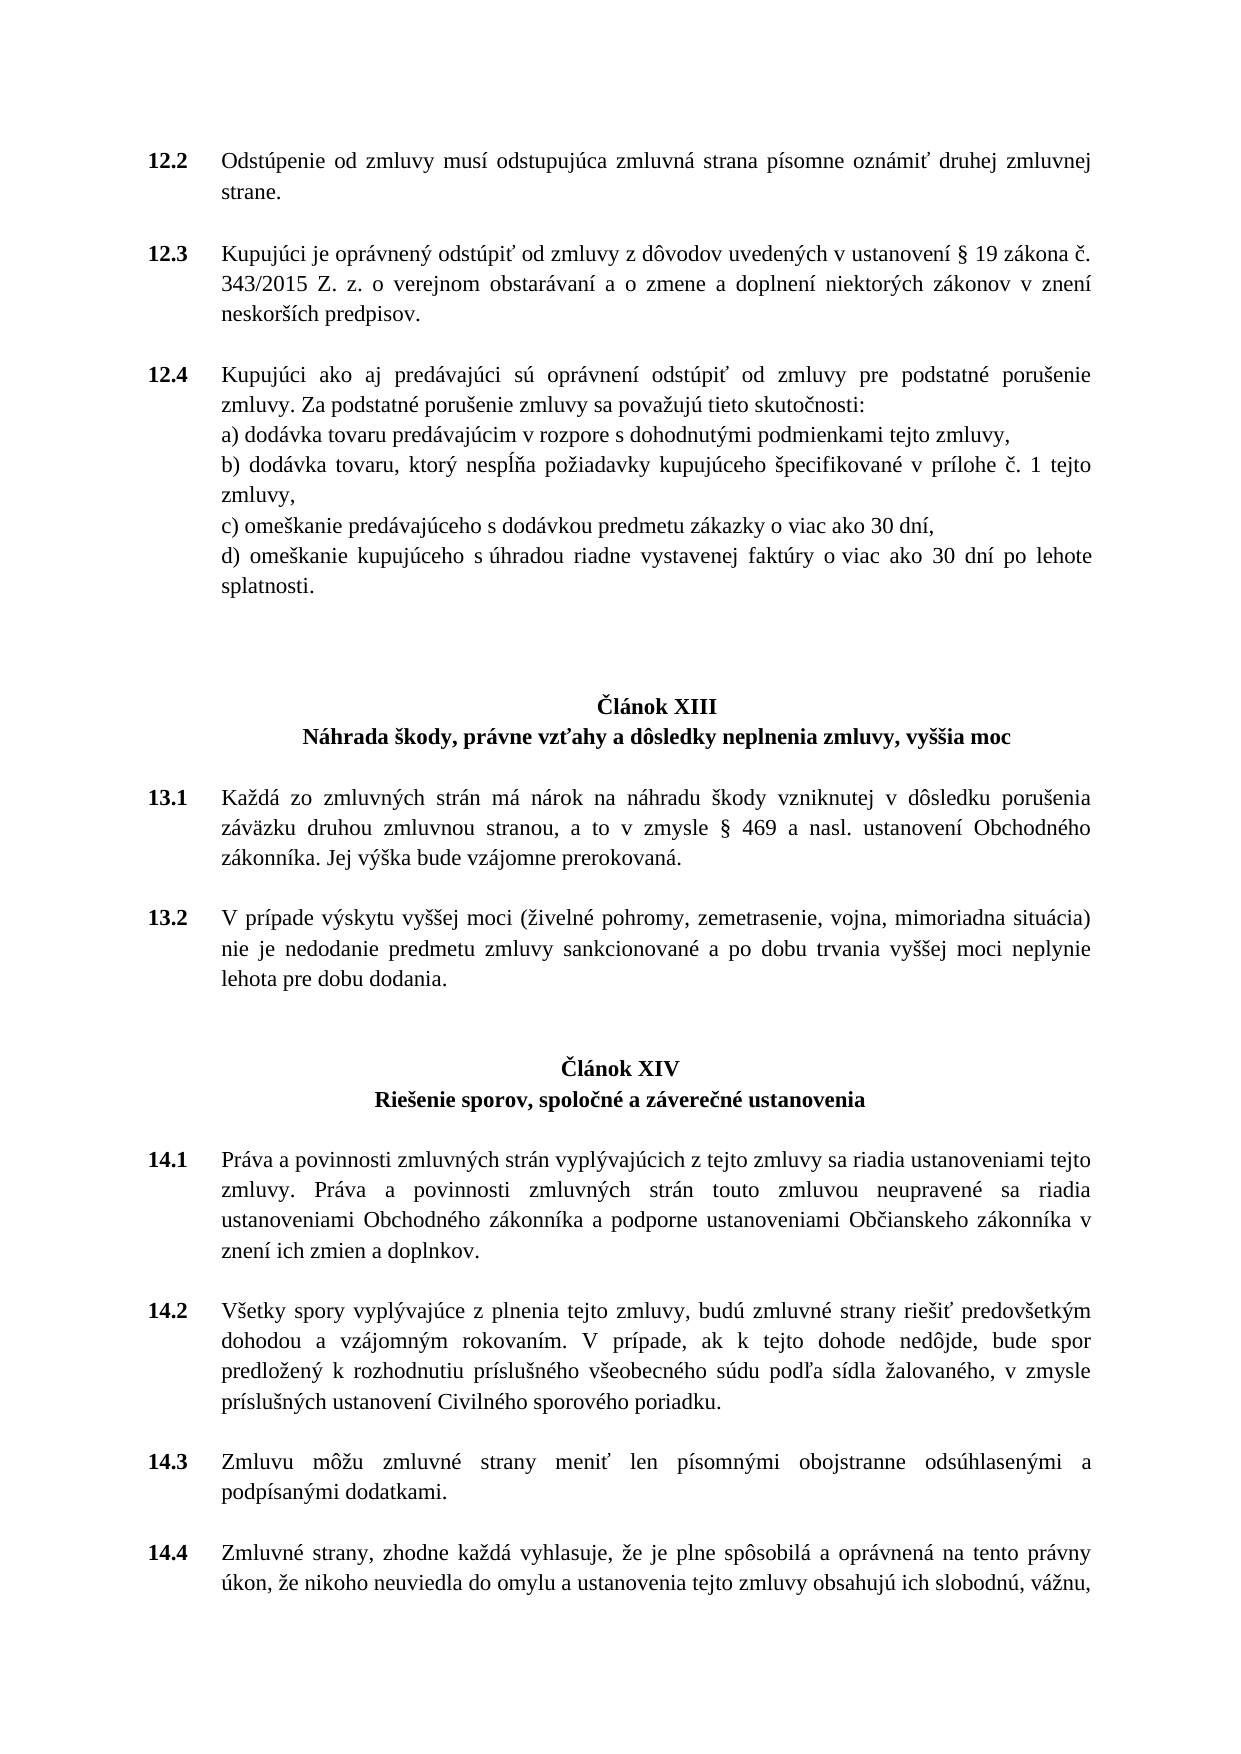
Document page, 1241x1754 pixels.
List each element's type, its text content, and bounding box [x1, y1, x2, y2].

text 13.2 V prípade výskytu vyššej moci (živelné pohromy, zemetrasenie, vojna, mimoriadna situácia) nie je nedodanie predmetu zmluvy sankcionované a po dobu trvania vyššej moci neplynie lehota pre dobu dodania. [148, 904, 1093, 991]
text 12.2 Odstúpenie od zmluvy musí odstupujúca zmluvná strana písomne oznámiť druhej zmluvnej strane. [148, 148, 1093, 204]
text a) dodávka tovaru predávajúcim v rozpore s dohodnutými podmienkami tejto zmluvy, [221, 421, 1093, 447]
text c) omeškanie predávajúceho s dodávkou predmetu zákazky o viac ako 30 dní, [221, 512, 1093, 538]
text Článok XIII [221, 693, 1093, 719]
text 13.1 Každá zo zmluvných strán má nárok na náhradu škody vzniknutej v dôsledku porušenia záväzku druhou zmluvnou stranou, a to v zmysle § 469 a nasl. ustanovení Obchodného zákonníka. Jej výška bude vzájomne prerokovaná. [148, 784, 1093, 870]
text Riešenie sporov, spoločné a záverečné ustanovenia [148, 1086, 1093, 1112]
text 14.3 Zmluvu môžu zmluvné strany meniť len písomnými obojstranne odsúhlasenými a podpísanými dodatkami. [148, 1448, 1093, 1505]
text Náhrada škody, právne vzťahy a dôsledky neplnenia zmluvy, vyššia moc [221, 723, 1093, 749]
text 12.4 Kupujúci ako aj predávajúci sú oprávnení odstúpiť od zmluvy pre podstatné porušenie zmluvy. Za podstatné porušenie zmluvy sa považujú tieto skutočnosti: [148, 361, 1093, 417]
text 14.1 Práva a povinnosti zmluvných strán vyplývajúcich z tejto zmluvy sa riadia ustanoveniami tejto zmluvy. Práva a povinnosti zmluvných strán touto zmluvou neupravené sa riadia ustanoveniami Obchodného zákonníka a podporne ustanoveniami Občianskeho zákonníka v znení ich zmien a doplnkov. [148, 1146, 1093, 1263]
text 14.2 Všetky spory vyplývajúce z plnenia tejto zmluvy, budú zmluvné strany riešiť predovšetkým dohodou a vzájomným rokovaním. V prípade, ak k tejto dohode nedôjde, bude spor predložený k rozhodnutiu príslušného všeobecného súdu podľa sídla žalovaného, v zmysle príslušných ustanovení Civilného sporového poriadku. [148, 1297, 1093, 1414]
text b) dodávka tovaru, ktorý nespĺňa požiadavky kupujúceho špecifikované v prílohe č. 1 tejto zmluvy, [221, 451, 1093, 508]
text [148, 1539, 1093, 1595]
text 12.3 Kupujúci je oprávnený odstúpiť od zmluvy z dôvodov uvedených v ustanovení § 19 zákona č. 343/2015 Z. z. o verejnom obstarávaní a o zmene a doplnení niektorých zákonov v znení neskorších predpisov. [148, 240, 1093, 327]
text Článok XIV [148, 1056, 1093, 1082]
text d) omeškanie kupujúceho s úhradou riadne vystavenej faktúry o viac ako 30 dní po lehote splatnosti. [221, 542, 1093, 598]
